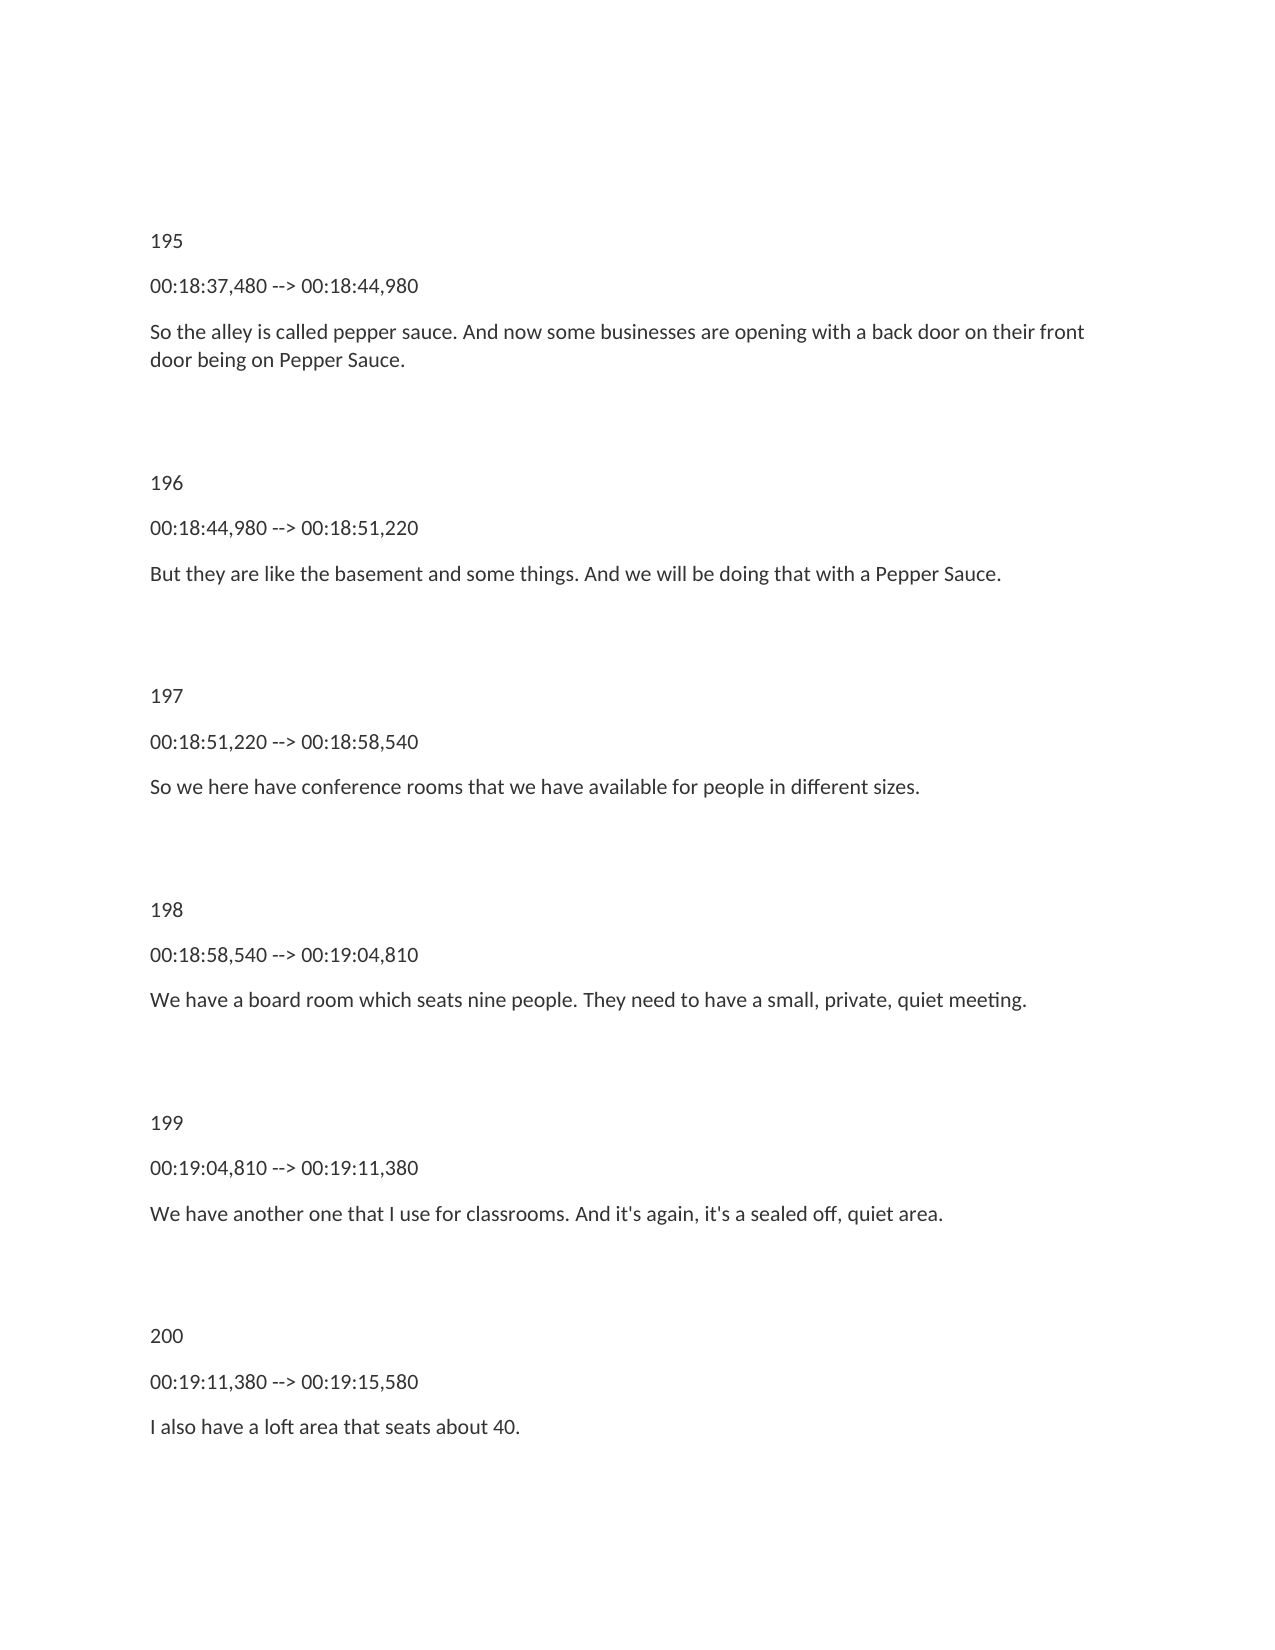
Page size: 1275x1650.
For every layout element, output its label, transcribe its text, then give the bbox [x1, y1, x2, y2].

text I also have a loft area that seats about 40. [150, 1413, 1125, 1440]
text 199 [150, 1109, 1125, 1136]
text So the alley is called pepper sauce. And now some businesses are opening with a back door on their front door being on Pepper Sauce. [150, 318, 1125, 373]
text But they are like the basement and some things. And we will be doing that with a Pepper Sauce. [150, 560, 1125, 587]
text 197 [150, 682, 1125, 709]
text 200 [150, 1322, 1125, 1349]
text 196 [150, 469, 1125, 496]
text 00:19:11,380 --> 00:19:15,580 [150, 1368, 1125, 1394]
text We have another one that I use for classrooms. And it's again, it's a sealed off, quiet area. [150, 1200, 1125, 1227]
text We have a board room which seats nine people. They need to have a small, private, quiet meeting. [150, 987, 1125, 1013]
text 195 [150, 227, 1125, 254]
text 00:18:44,980 --> 00:18:51,220 [150, 514, 1125, 541]
text 00:18:58,540 --> 00:19:04,810 [150, 941, 1125, 968]
text 00:19:04,810 --> 00:19:11,380 [150, 1154, 1125, 1181]
text 198 [150, 896, 1125, 922]
text 00:18:37,480 --> 00:18:44,980 [150, 272, 1125, 299]
text 00:18:51,220 --> 00:18:58,540 [150, 728, 1125, 754]
text So we here have conference rooms that we have available for people in different sizes. [150, 773, 1125, 800]
